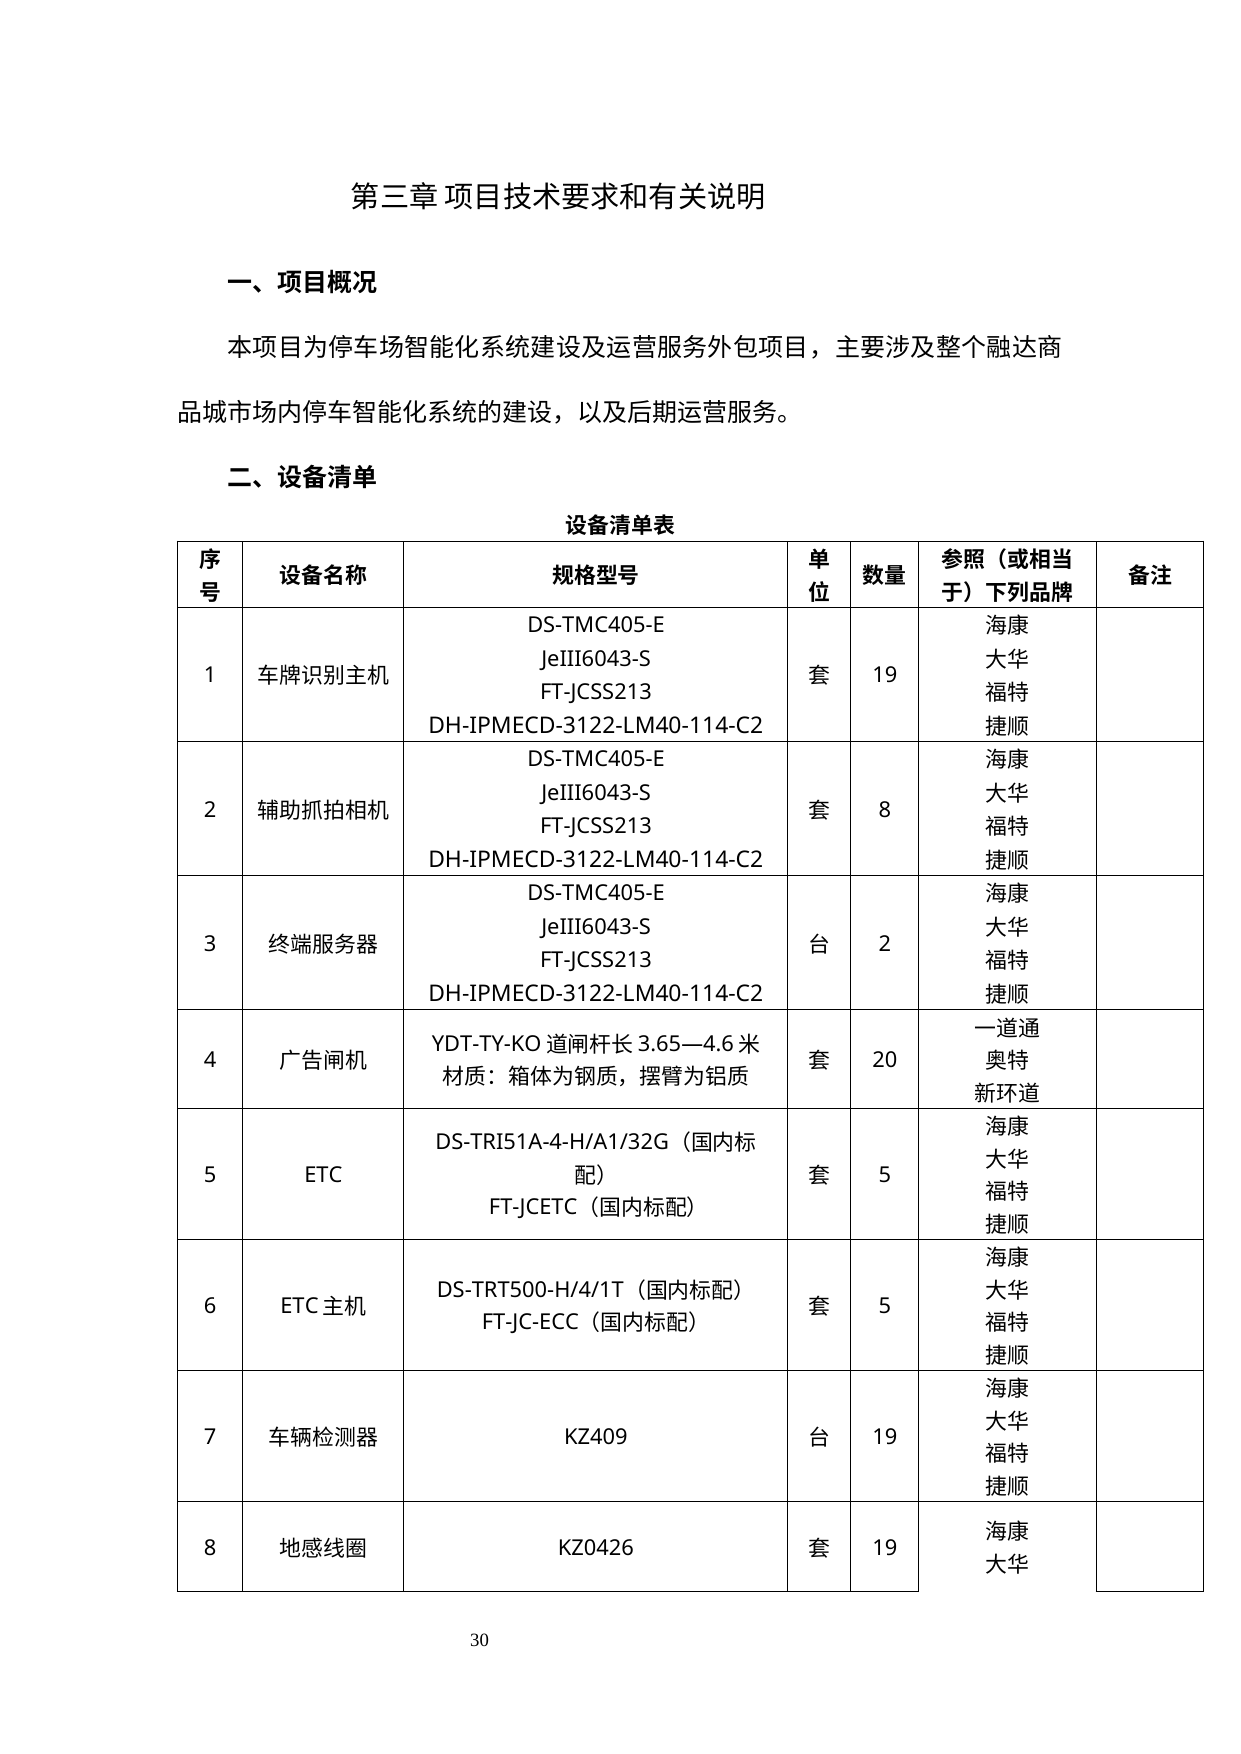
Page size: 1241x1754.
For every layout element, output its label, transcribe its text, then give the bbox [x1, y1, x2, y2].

table_cell YDT-TY-KO道闸杆长3.65—4.6米 材质：箱体为钢质，摆臂为铝质 [404, 1010, 787, 1108]
table_cell FT-JCSS213 [404, 674, 787, 707]
table_cell 福特 [919, 942, 1096, 976]
table_cell ETC [243, 1109, 403, 1239]
table_cell 终端服务器 [243, 876, 403, 1009]
table_cell 5 [851, 1240, 918, 1370]
table_header 序号 [178, 542, 242, 607]
table_cell 福特 [919, 674, 1096, 707]
table_cell 3 [178, 876, 242, 1009]
table_cell 捷顺 [919, 707, 1096, 741]
table_cell 海康 [919, 742, 1096, 774]
table_cell DS-TMC405-E [404, 742, 787, 774]
table_cell 海康 [919, 608, 1096, 640]
table_cell 20 [851, 1010, 918, 1108]
table_cell 7 [178, 1371, 242, 1501]
table_cell 8 [851, 742, 918, 875]
table_cell [1097, 1109, 1203, 1239]
table_cell 地感线圈 [243, 1502, 403, 1591]
table_cell 福特 [919, 808, 1096, 841]
table_cell 8 [178, 1502, 242, 1591]
table_cell DH-IPMECD-3122-LM40-114-C2 [404, 707, 787, 741]
table_cell 19 [851, 1502, 918, 1591]
table_cell 1 [178, 608, 242, 741]
table_cell 19 [851, 608, 918, 741]
table_cell 19 [851, 1371, 918, 1501]
text 本项目为停车场智能化系统建设及运营服务外包项目，主要涉及整个融达商品城市场内停车智能化系统的建设，以及后期运营服务。 [177, 313, 1063, 443]
table_cell DS-TMC405-E [404, 876, 787, 908]
table_cell DH-IPMECD-3122-LM40-114-C2 [404, 841, 787, 875]
list 设备清单 [177, 443, 1063, 508]
table_cell 5 [178, 1109, 242, 1239]
table_cell DS-TRT500-H/4/1T（国内标配） FT-JC-ECC（国内标配） [404, 1240, 787, 1370]
table_cell FT-JCSS213 [404, 942, 787, 976]
table_cell 海康 [919, 876, 1096, 908]
table_cell 海康 大华 福特 捷顺 [919, 1502, 1096, 1591]
table_header 数量 [851, 542, 918, 607]
table_cell 海康 大华 福特 捷顺 [919, 1371, 1096, 1501]
table_cell 4 [178, 1010, 242, 1108]
table_cell DS-TMC405-E [404, 608, 787, 640]
text 一、项目概况 [177, 248, 1063, 313]
table_cell 大华 [919, 774, 1096, 808]
table_cell 2 [178, 742, 242, 875]
table_cell DH-IPMECD-3122-LM40-114-C2 [404, 976, 787, 1009]
table_cell 套 [788, 1010, 850, 1108]
table_cell 车辆检测器 [243, 1371, 403, 1501]
table_cell 一道通 奥特 新环道 [919, 1010, 1096, 1108]
table_cell 捷顺 [919, 841, 1096, 875]
table_header 参照（或相当于）下列品牌 [919, 542, 1096, 607]
table_cell [1097, 1010, 1203, 1108]
table_header 备注 [1097, 542, 1203, 607]
table_cell ETC主机 [243, 1240, 403, 1370]
table_cell 套 [788, 1109, 850, 1239]
table_cell 台 [788, 876, 850, 1009]
table_cell 6 [178, 1240, 242, 1370]
table_cell 套 [788, 1240, 850, 1370]
table_cell 海康 大华 福特 捷顺 [919, 1109, 1096, 1239]
table_cell DS-TRI51A-4-H/A1/32G（国内标配） FT-JCETC（国内标配） [404, 1109, 787, 1239]
table_cell 套 [788, 742, 850, 875]
table_header 规格型号 [404, 542, 787, 607]
table_cell JeIII6043-S [404, 909, 787, 942]
table_cell 5 [851, 1109, 918, 1239]
table_cell 套 [788, 1502, 850, 1591]
table_cell JeIII6043-S [404, 774, 787, 808]
table_cell FT-JCSS213 [404, 808, 787, 841]
table_cell KZ409 [404, 1371, 787, 1501]
table_cell KZ0426 [404, 1502, 787, 1591]
table_cell 辅助抓拍相机 [243, 742, 403, 875]
table_cell [1097, 1240, 1203, 1370]
table_cell 海康 大华 福特 捷顺 [919, 1240, 1096, 1370]
table_cell 捷顺 [919, 976, 1096, 1009]
table_cell JeIII6043-S [404, 640, 787, 674]
table_cell 广告闸机 [243, 1010, 403, 1108]
table_cell 大华 [919, 909, 1096, 942]
table_cell 大华 [919, 640, 1096, 674]
table_cell [1097, 1502, 1203, 1591]
table_cell [1097, 1371, 1203, 1501]
table_cell 2 [851, 876, 918, 1009]
table_cell [1097, 742, 1203, 875]
table_header 单位 [788, 542, 850, 607]
table_cell [1097, 876, 1203, 1009]
table_cell [1097, 608, 1203, 741]
table_header 设备名称 [243, 542, 403, 607]
text 30.1质疑供应商对采购人的答复不满意或者采购人未在规定的时间内作出答复的，可以在答复期满后十五个工作日内向本招标文件第一章投标邀请函中的监管部门提出投诉。 第三章 项目技术要求和有关说明 [177, 162, 1063, 227]
table_cell 车牌识别主机 [243, 608, 403, 741]
text 设备清单表 [177, 508, 1063, 541]
table_cell 台 [788, 1371, 850, 1501]
table_cell 套 [788, 608, 850, 741]
